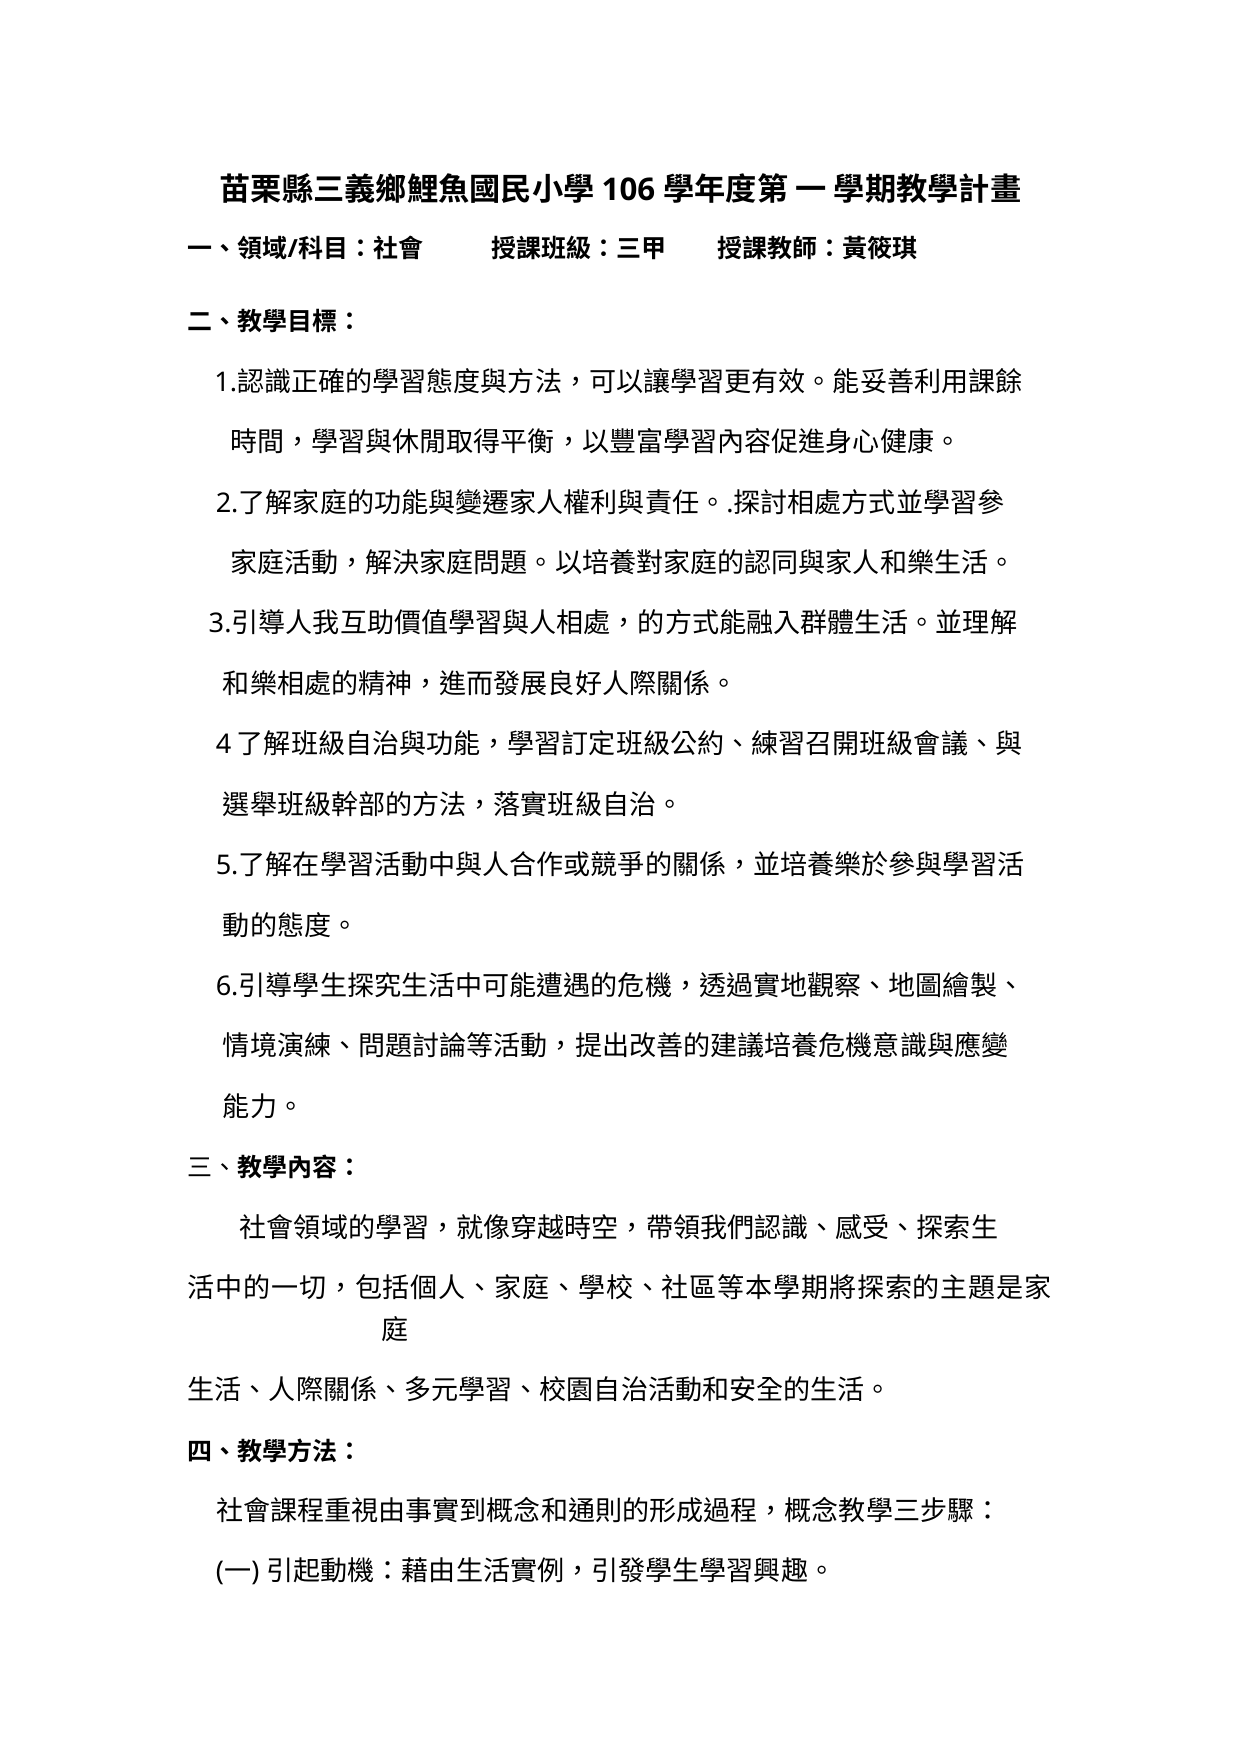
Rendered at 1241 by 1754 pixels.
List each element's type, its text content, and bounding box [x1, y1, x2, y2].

text 和樂相處的精神，進而發展良好人際關係。 [187, 660, 1053, 702]
text 動的態度。 [187, 902, 1053, 943]
text 3.引導人我互助價值學習與人相處，的方式能融入群體生活。並理解 [187, 599, 1053, 641]
text 4了解班級自治與功能，學習訂定班級公約、練習召開班級會議、與 [187, 720, 1053, 762]
text 生活、人際關係、多元學習、校園自治活動和安全的生活。 [187, 1366, 1053, 1408]
text 社會領域的學習，就像穿越時空，帶領我們認識、感受、探索生 [187, 1204, 1053, 1245]
text 情境演練、問題討論等活動，提出改善的建議培養危機意識與應變 [187, 1022, 1053, 1064]
text 2.了解家庭的功能與變遷家人權利與責任。.探討相處方式並學習參 [187, 479, 1053, 520]
text 1.認識正確的學習態度與方法，可以讓學習更有效。能妥善利用課餘 [187, 358, 1053, 399]
text 能力。 [187, 1083, 1053, 1124]
text 6.引導學生探究生活中可能遭遇的危機，透過實地觀察、地圖繪製、 [187, 962, 1053, 1004]
text 社會課程重視由事實到概念和通則的形成過程，概念教學三步驟： [187, 1487, 1053, 1529]
text 四、教學方法： [187, 1427, 1053, 1468]
text 苗栗縣三義鄉鯉魚國民小學 106 學年度第 一 學期教學計畫 [187, 164, 1053, 210]
text 二、教學目標： [187, 297, 1053, 339]
text 家庭活動，解決家庭問題。以培養對家庭的認同與家人和樂生活。 [187, 539, 1053, 581]
text 5.了解在學習活動中與人合作或競爭的關係，並培養樂於參與學習活 [187, 841, 1053, 883]
text 三、教學內容： [187, 1143, 1053, 1185]
text 一、領域/科目：社會 授課班級：三甲 授課教師：黃筱琪 [187, 228, 1053, 264]
text 活中的一切，包括個人、家庭、學校、社區等本學期將探索的主題是家庭 [187, 1264, 1053, 1347]
text 時間，學習與休閒取得平衡，以豐富學習內容促進身心健康。 [187, 418, 1053, 460]
text 選舉班級幹部的方法，落實班級自治。 [187, 781, 1053, 822]
text (一) 引起動機：藉由生活實例，引發學生學習興趣。 [187, 1547, 1053, 1589]
